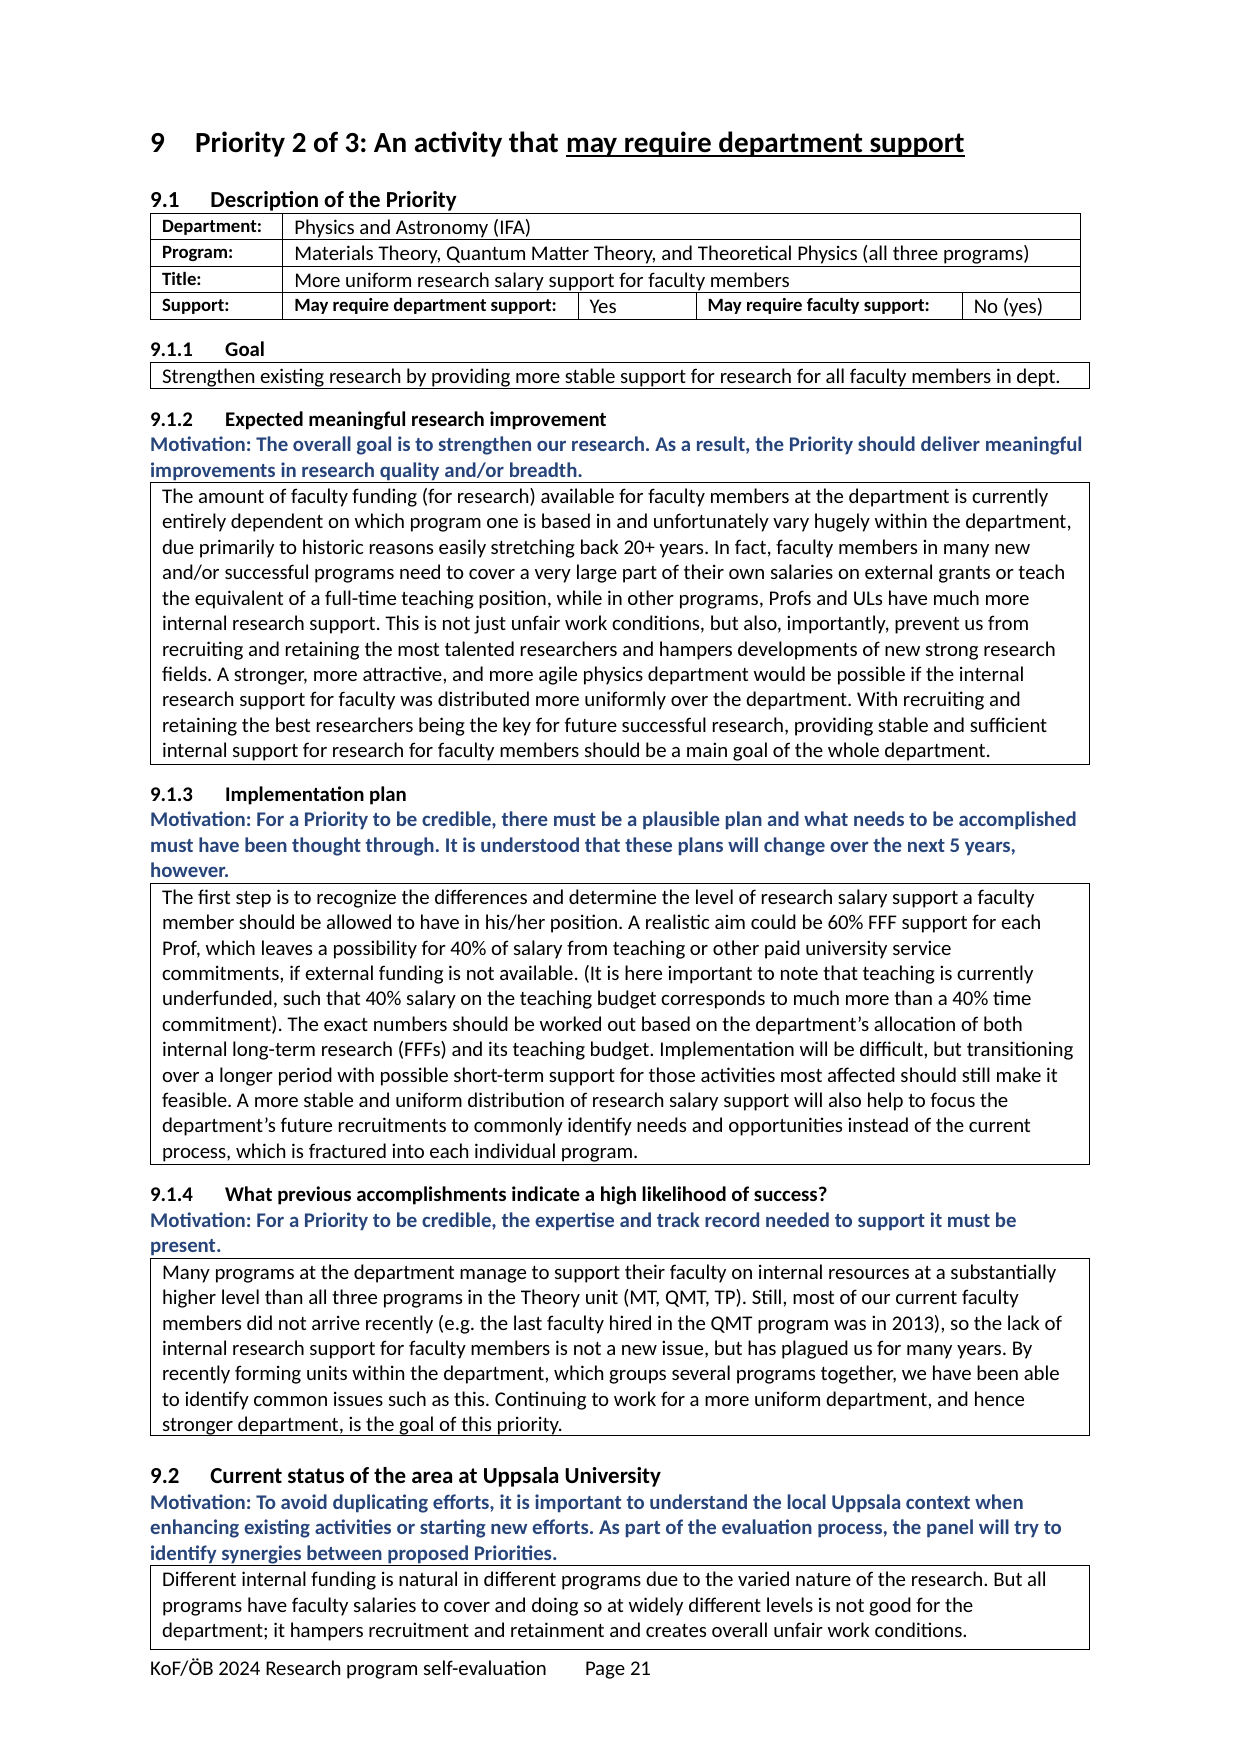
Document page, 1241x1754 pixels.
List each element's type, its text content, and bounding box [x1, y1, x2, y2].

subtitle Expected meaningful research improvement [150, 406, 1090, 431]
subtitle Implementation plan [150, 781, 1090, 807]
subtitle Description of the Priority [150, 185, 1090, 213]
text Motivation: To avoid duplicating efforts, it is important to understand the local Uppsala context when enhancing existing activities or starting new efforts. As part of the evaluation process, the panel will try to identify synergies between proposed Priorities. [150, 1489, 1090, 1565]
table_header The first step is to recognize the differences and determine the level of research salary support a faculty member should be allowed to have in his/her position. A realistic aim could be 60% FFF support for each Prof, which leaves a possibility for 40% of salary from teaching or other paid university service commitments, if external funding is not available. (It is here important to note that teaching is currently underfunded, such that 40% salary on the teaching budget corresponds to much more than a 40% time commitment). The exact numbers should be worked out based on the department’s allocation of both internal long-term research (FFFs) and its teaching budget. Implementation will be difficult, but transitioning over a longer period with possible short-term support for those activities most affected should still make it feasible. A more stable and uniform distribution of research salary support will also help to focus the department’s future recruitments to commonly identify needs and opportunities instead of the current process, which is fractured into each individual program. [151, 884, 1089, 1164]
table_header The amount of faculty funding (for research) available for faculty members at the department is currently entirely dependent on which program one is based in and unfortunately vary hugely within the department, due primarily to historic reasons easily stretching back 20+ years. In fact, faculty members in many new and/or successful programs need to cover a very large part of their own salaries on external grants or teach the equivalent of a full-time teaching position, while in other programs, Profs and ULs have much more internal research support. This is not just unfair work conditions, but also, importantly, prevent us from recruiting and retaining the most talented researchers and hampers developments of new strong research fields. A stronger, more attractive, and more agile physics department would be possible if the internal research support for faculty was distributed more uniformly over the department. With recruiting and retaining the best researchers being the key for future successful research, providing stable and sufficient internal support for research for faculty members should be a main goal of the whole department. [151, 483, 1089, 763]
table_header Many programs at the department manage to support their faculty on internal resources at a substantially higher level than all three programs in the Theory unit (MT, QMT, TP). Still, most of our current faculty members did not arrive recently (e.g. the last faculty hired in the QMT program was in 2013), so the lack of internal research support for faculty members is not a new issue, but has plagued us for many years. By recently forming units within the department, which groups several programs together, we have been able to identify common issues such as this. Continuing to work for a more uniform department, and hence stronger department, is the goal of this priority. [151, 1259, 1089, 1435]
table_cell Yes [579, 293, 696, 319]
table_header Strengthen existing research by providing more stable support for research for all faculty members in dept. [151, 363, 1089, 388]
table_cell May require department support: [283, 293, 578, 319]
table_header Different internal funding is natural in different programs due to the varied nature of the research. But all programs have faculty salaries to cover and doing so at widely different levels is not good for the department; it hampers recruitment and retainment and creates overall unfair work conditions. [151, 1566, 1089, 1649]
subtitle Priority 2 of 3: An activity that may require department support [150, 124, 1090, 160]
table_cell Program: [151, 240, 282, 266]
table_cell More uniform research salary support for faculty members [283, 267, 1080, 292]
table_cell May require faculty support: [697, 293, 962, 319]
table_cell Title: [151, 267, 282, 292]
text Motivation: For a Priority to be credible, there must be a plausible plan and what needs to be accomplished must have been thought through. It is understood that these plans will change over the next 5 years, however. [150, 807, 1090, 883]
table_header Department: [151, 214, 282, 239]
subtitle Current status of the area at Uppsala University [150, 1461, 1090, 1489]
table_cell No (yes) [963, 293, 1080, 319]
table_cell Support: [151, 293, 282, 319]
table_cell Materials Theory, Quantum Matter Theory, and Theoretical Physics (all three programs) [283, 240, 1080, 266]
text Motivation: For a Priority to be credible, the expertise and track record needed to support it must be present. [150, 1207, 1090, 1258]
table_header Physics and Astronomy (IFA) [283, 214, 1080, 239]
text Motivation: The overall goal is to strengthen our research. As a result, the Priority should deliver meaningful improvements in research quality and/or breadth. [150, 431, 1090, 482]
subtitle What previous accomplishments indicate a high likelihood of success? [150, 1182, 1090, 1207]
subtitle Goal [150, 336, 1090, 362]
